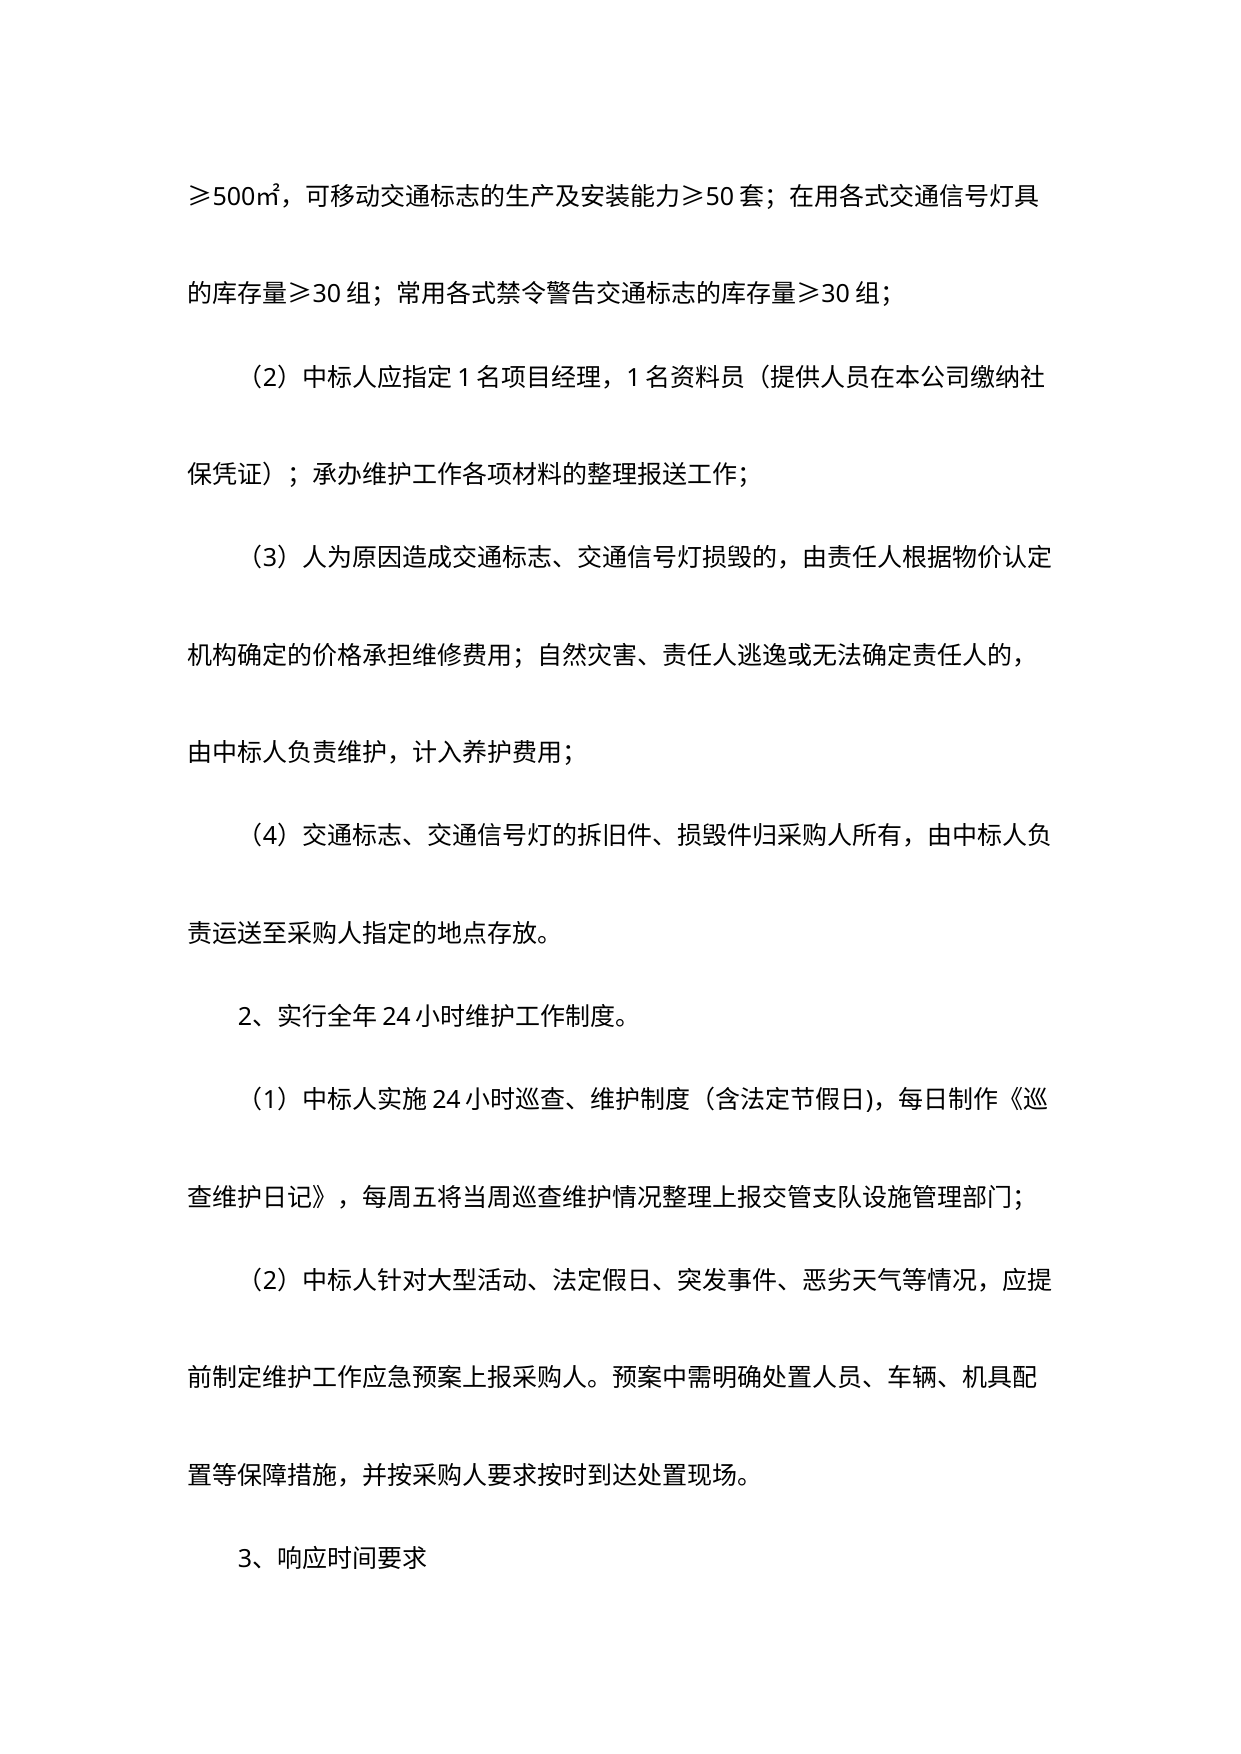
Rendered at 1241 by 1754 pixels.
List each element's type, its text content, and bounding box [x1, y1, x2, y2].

text 3、响应时间要求 [187, 1524, 1053, 1589]
text （4）交通标志、交通信号灯的拆旧件、损毁件归采购人所有，由中标人负责运送至采购人指定的地点存放。 [187, 801, 1053, 964]
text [187, 162, 1053, 324]
text 2、实行全年24小时维护工作制度。 [187, 982, 1053, 1047]
text （2）中标人应指定1名项目经理，1名资料员（提供人员在本公司缴纳社保凭证）；承办维护工作各项材料的整理报送工作； [187, 343, 1053, 505]
text （3）人为原因造成交通标志、交通信号灯损毁的，由责任人根据物价认定机构确定的价格承担维修费用；自然灾害、责任人逃逸或无法确定责任人的，由中标人负责维护，计入养护费用； [187, 523, 1053, 783]
text （1）中标人实施24小时巡查、维护制度（含法定节假日)，每日制作《巡查维护日记》，每周五将当周巡查维护情况整理上报交管支队设施管理部门； [187, 1065, 1053, 1228]
text （2）中标人针对大型活动、法定假日、突发事件、恶劣天气等情况，应提前制定维护工作应急预案上报采购人。预案中需明确处置人员、车辆、机具配置等保障措施，并按采购人要求按时到达处置现场。 [187, 1246, 1053, 1506]
